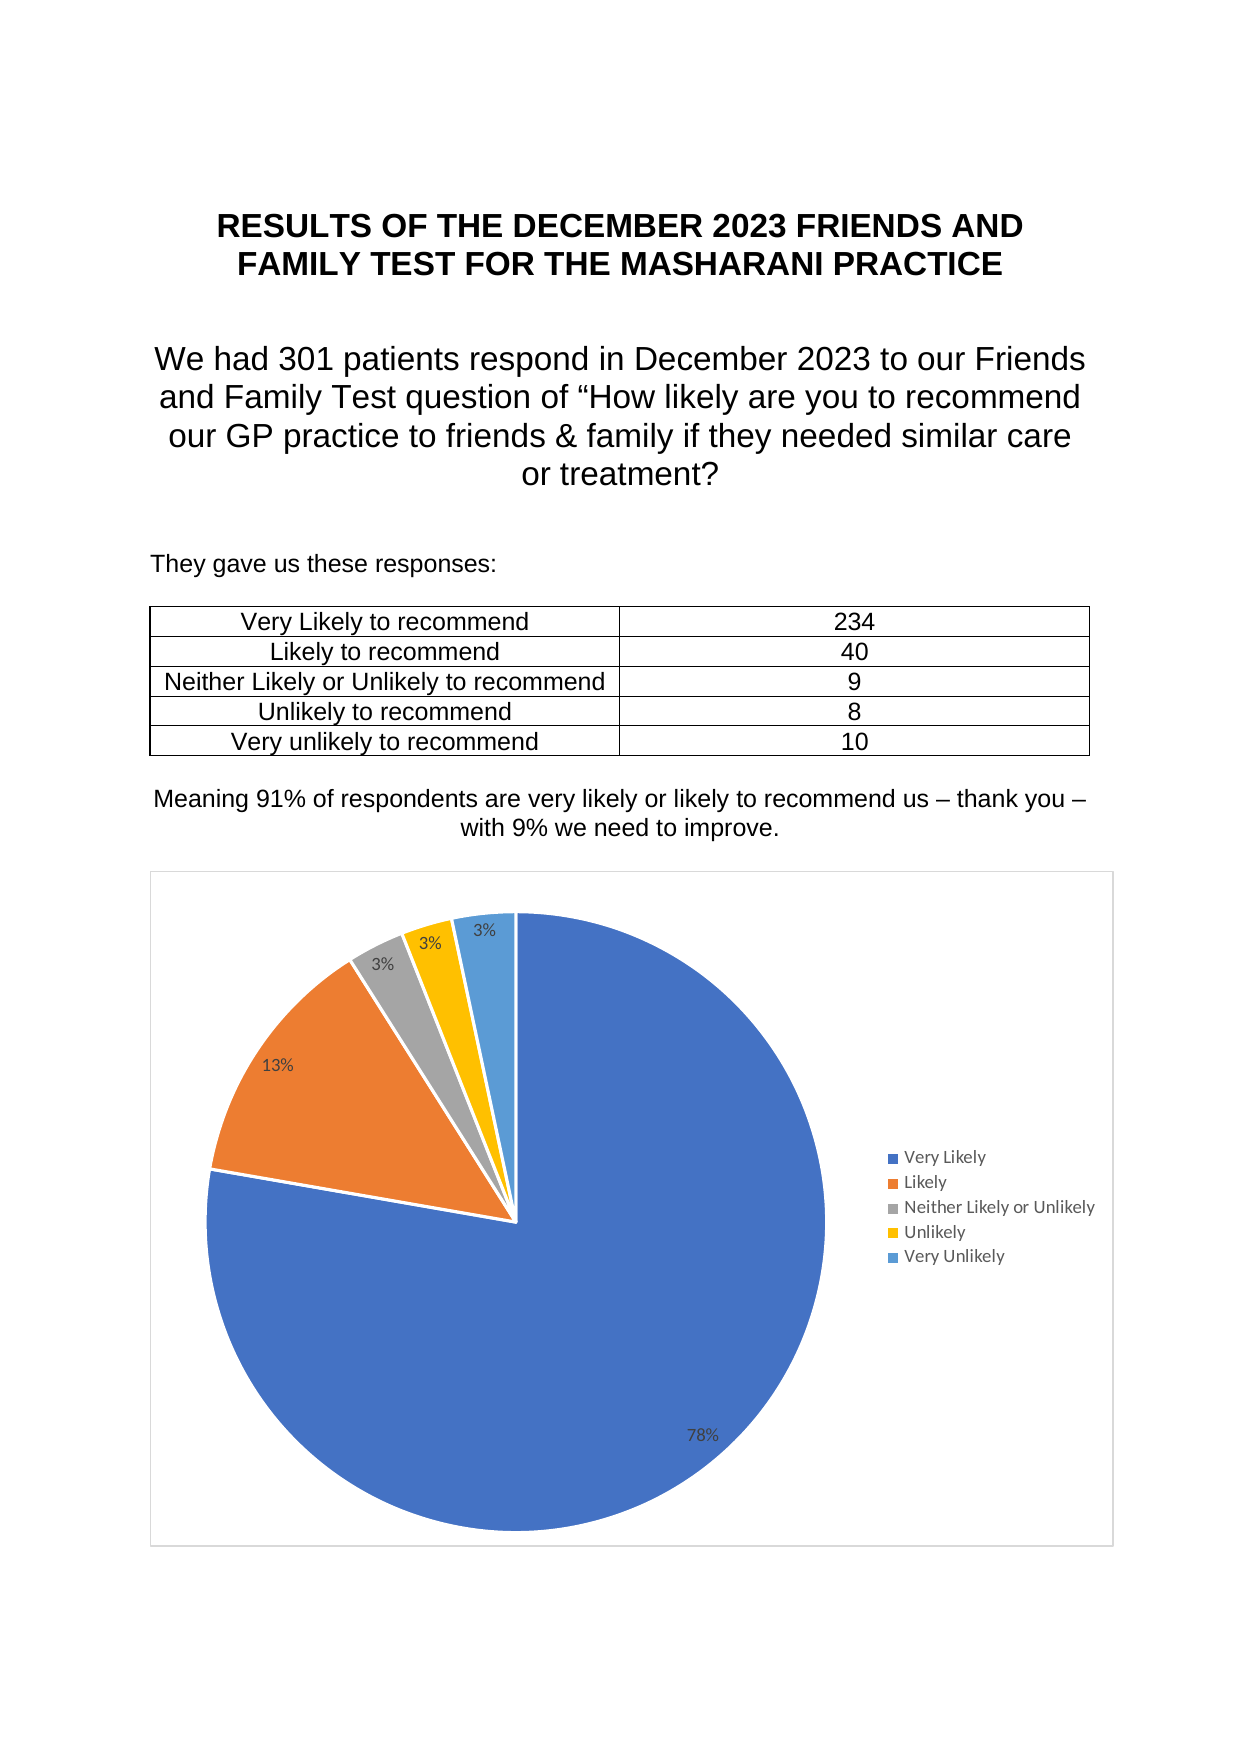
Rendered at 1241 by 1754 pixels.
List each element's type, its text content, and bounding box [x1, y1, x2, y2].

table_cell Very unlikely to recommend [151, 726, 619, 755]
table_header Very Likely to recommend [151, 607, 619, 636]
table_cell 8 [620, 697, 1089, 725]
text Meaning 91% of respondents are very likely or likely to recommend us – thank you – with 9% we need to improve. [150, 784, 1090, 842]
table_cell 9 [620, 667, 1089, 696]
table_cell Likely to recommend [151, 637, 619, 666]
text They gave us these responses: [150, 549, 1090, 577]
table_cell Unlikely to recommend [151, 697, 619, 725]
text RESULTS OF THE DECEMBER 2023 FRIENDS AND FAMILY TEST FOR THE MASHARANI PRACTICE [150, 206, 1090, 283]
table_cell 40 [620, 637, 1089, 666]
text We had 301 patients respond in December 2023 to our Friends and Family Test question of “How likely are you to recommend our GP practice to friends & family if they needed similar care or treatment? [150, 339, 1090, 493]
table_cell Neither Likely or Unlikely to recommend [151, 667, 619, 696]
table_header 234 [620, 607, 1089, 636]
table_cell 10 [620, 726, 1089, 755]
